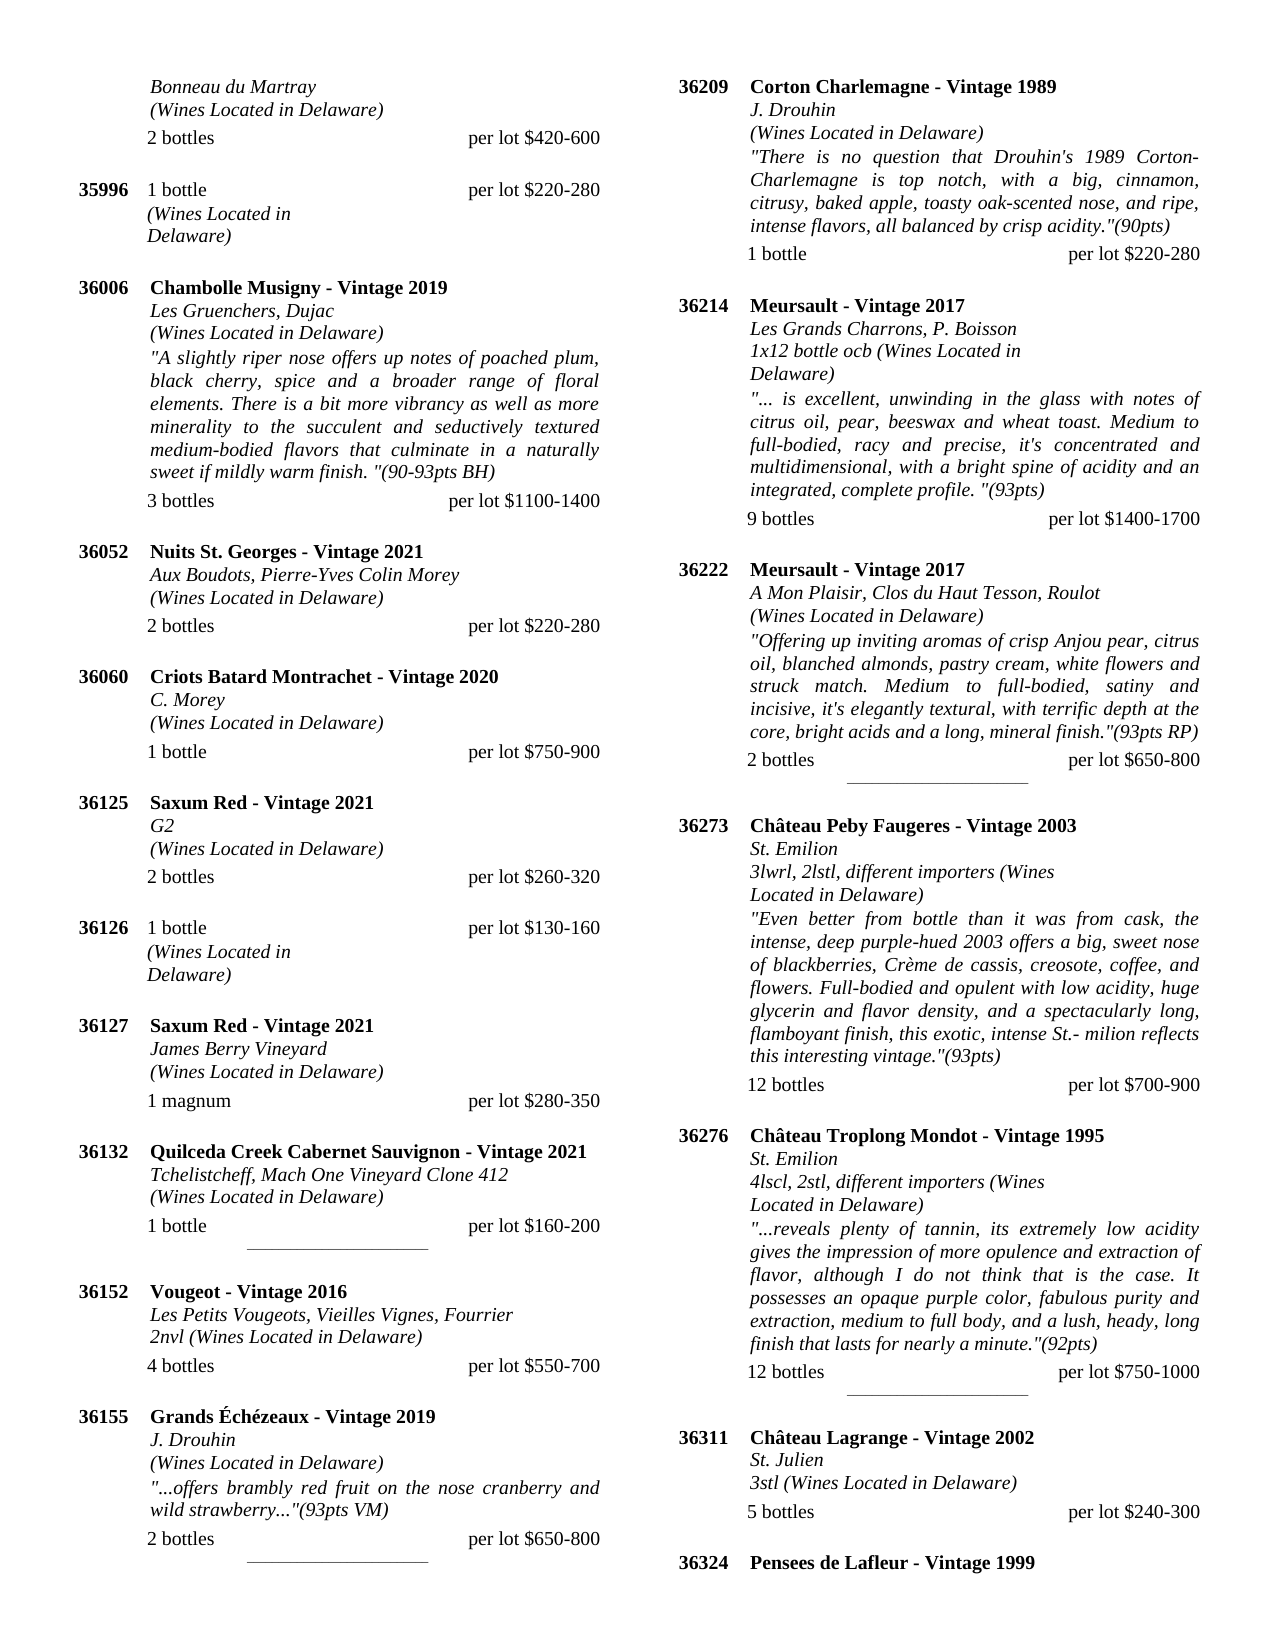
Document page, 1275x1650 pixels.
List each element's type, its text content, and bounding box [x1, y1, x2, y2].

text (Wines Located in Delaware) [75, 321, 600, 344]
text 36126 1 bottle per lot $130-160 [75, 916, 600, 939]
text 36155 Grands Échézeaux - Vintage 2019 [75, 1405, 600, 1428]
text 36060 Criots Batard Montrachet - Vintage 2020 [75, 666, 600, 688]
text (Wines Located in Delaware) [75, 711, 600, 734]
text J. Drouhin [75, 1428, 600, 1451]
text 36152 Vougeot - Vintage 2016 [75, 1280, 600, 1302]
text (Wines Located in Delaware) [75, 98, 600, 121]
text (Wines Located in Delaware) [75, 1186, 600, 1208]
text G2 [75, 814, 600, 837]
text C. Morey [75, 688, 600, 711]
text Delaware) [75, 224, 600, 247]
text (Wines Located in [75, 202, 600, 224]
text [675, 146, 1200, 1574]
text 3 bottles per lot $1100-1400 [75, 489, 600, 512]
text James Berry Vineyard [75, 1037, 600, 1060]
text Bonneau du Martray [75, 75, 600, 98]
text "A slightly riper nose offers up notes of poached plum, black cherry, spice and a broader range of floral elements. There is a bit more vibrancy as well as more minerality to the succulent and seductively textured medium-bodied flavors that culminate in a naturally sweet if mildly warm finish. "(90-93pts BH) [150, 346, 600, 483]
text "...offers brambly red fruit on the nose cranberry and wild strawberry..."(93pts VM) [150, 1476, 600, 1521]
text 36132 Quilceda Creek Cabernet Sauvignon - Vintage 2021 [75, 1140, 600, 1163]
text 36125 Saxum Red - Vintage 2021 [75, 791, 600, 814]
text 36127 Saxum Red - Vintage 2021 [75, 1014, 600, 1037]
text 4 bottles per lot $550-700 [75, 1354, 600, 1377]
text Tchelistcheff, Mach One Vineyard Clone 412 [75, 1163, 600, 1186]
text 2 bottles per lot $650-800 [75, 1527, 600, 1550]
text 2 bottles per lot $220-280 [75, 614, 600, 637]
text 35996 1 bottle per lot $220-280 [75, 178, 600, 200]
text 1 magnum per lot $280-350 [75, 1088, 600, 1111]
text 36052 Nuits St. Georges - Vintage 2021 [75, 540, 600, 563]
text (Wines Located in Delaware) [75, 1451, 600, 1473]
text 1 bottle per lot $160-200 [75, 1214, 600, 1237]
text (Wines Located in Delaware) [75, 1060, 600, 1083]
text Les Gruenchers, Dujac [75, 298, 600, 321]
text (Wines Located in [75, 940, 600, 963]
text (Wines Located in Delaware) [75, 586, 600, 608]
text Aux Boudots, Pierre-Yves Colin Morey [75, 563, 600, 586]
text J. Drouhin [675, 98, 1200, 121]
text Les Petits Vougeots, Vieilles Vignes, Fourrier [75, 1302, 600, 1325]
text 2nvl (Wines Located in Delaware) [75, 1325, 600, 1348]
text _____________________________ [75, 1237, 600, 1251]
text (Wines Located in Delaware) [75, 837, 600, 859]
text Delaware) [75, 963, 600, 986]
text 2 bottles per lot $420-600 [75, 126, 600, 149]
text 36209 Corton Charlemagne - Vintage 1989 [675, 75, 1200, 98]
text 1 bottle per lot $750-900 [75, 739, 600, 762]
text (Wines Located in Delaware) [675, 121, 1200, 143]
text 36006 Chambolle Musigny - Vintage 2019 [75, 276, 600, 298]
text _____________________________ [75, 1550, 600, 1564]
text 2 bottles per lot $260-320 [75, 865, 600, 888]
